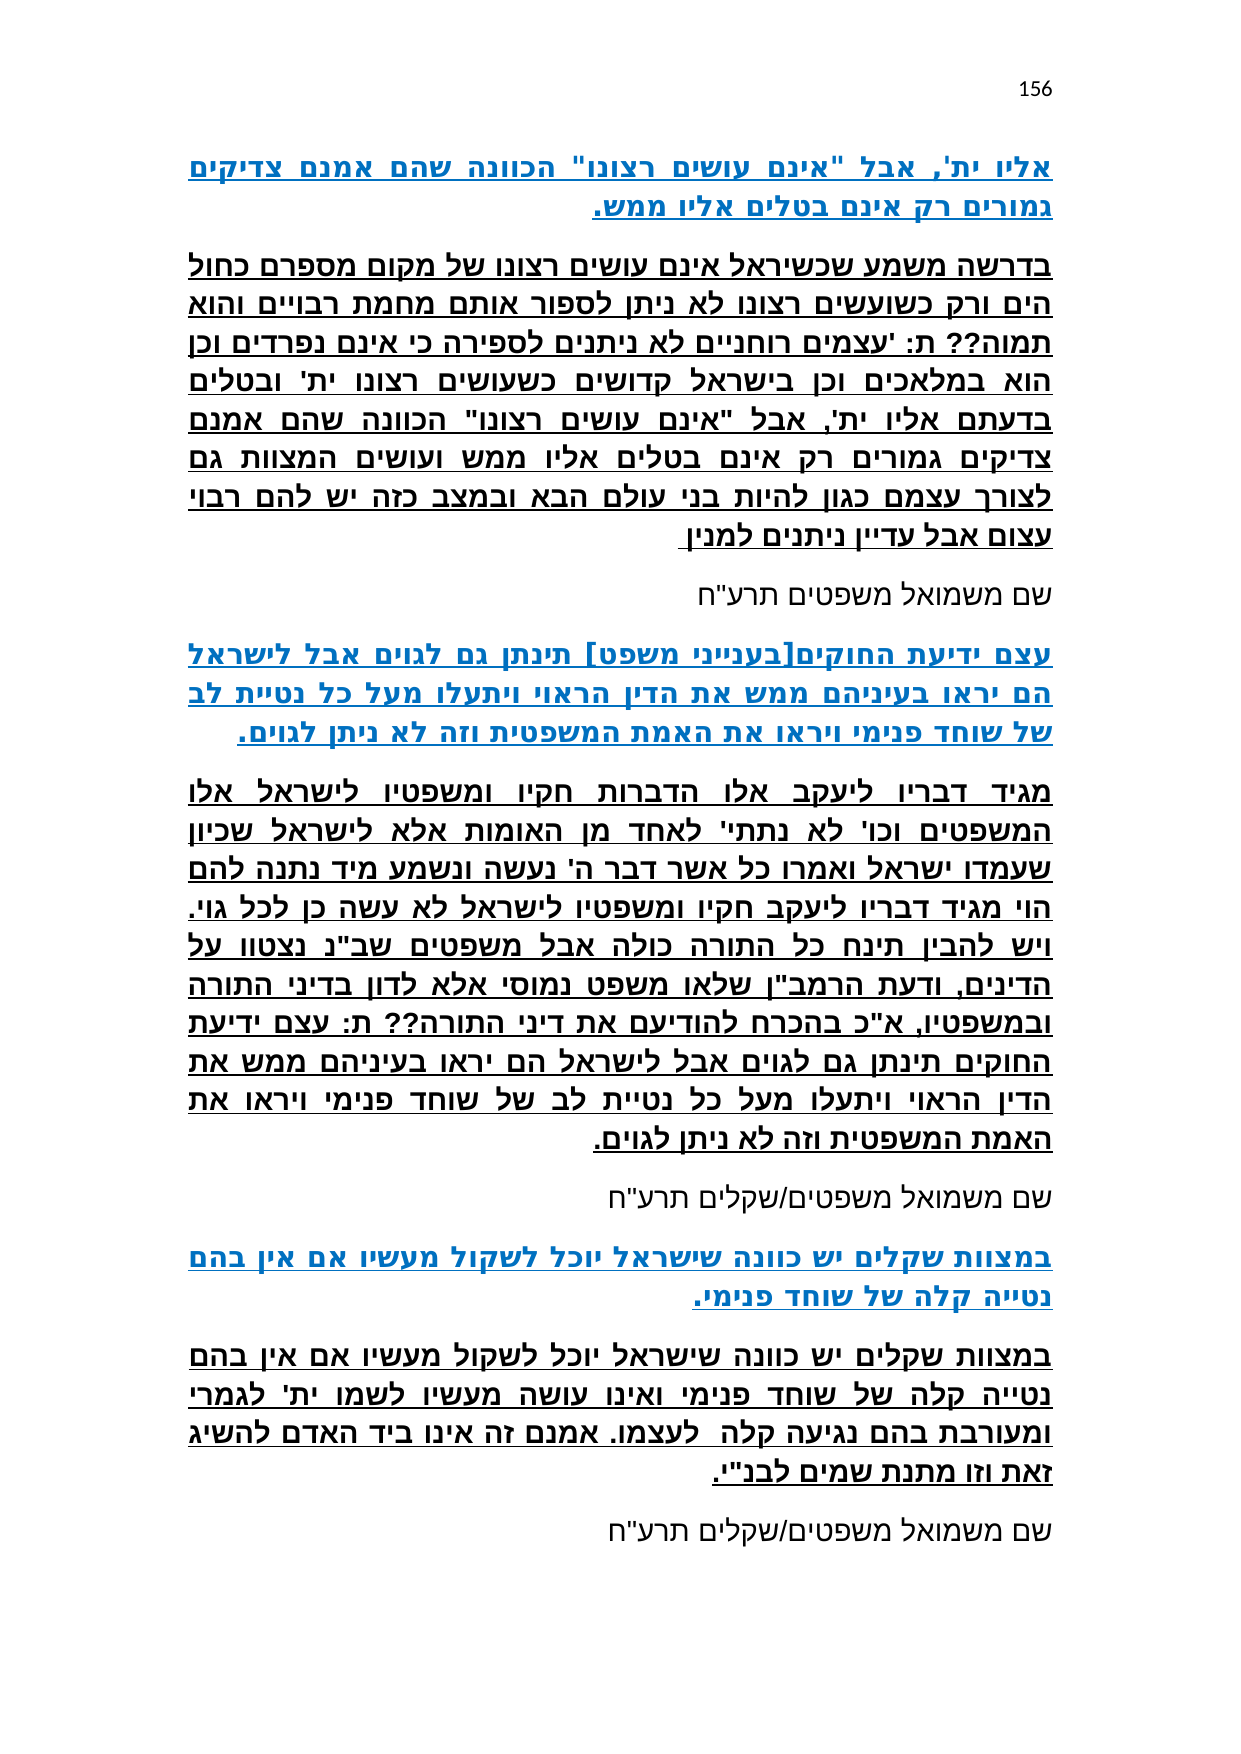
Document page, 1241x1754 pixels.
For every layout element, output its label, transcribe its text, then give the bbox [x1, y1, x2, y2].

text מגיד דבריו ליעקב אלו הדברות חקיו ומשפטיו לישראל אלו המשפטים וכו' לא נתתי' לאחד מן האומות אלא לישראל שכיון שעמדו ישראל ואמרו כל אשר דבר ה' נעשה ונשמע מיד נתנה להם הוי מגיד דבריו ליעקב חקיו ומשפטיו לישראל לא עשה כן לכל גוי. ויש להבין תינח כל התורה כולה אבל משפטים שב"נ נצטוו על הדינים, ודעת הרמב"ן שלאו משפט נמוסי אלא לדון בדיני התורה ובמשפטיו, א"כ בהכרח להודיעם את דיני התורה?? ת: עצם ידיעת החוקים תינתן גם לגוים אבל לישראל הם יראו בעיניהם ממש את הדין הראוי ויתעלו מעל כל נטיית לב של שוחד פנימי ויראו את האמת המשפטית וזה לא ניתן לגוים. [187, 844, 1053, 881]
text במצוות שקלים יש כוונה שישראל יוכל לשקול מעשיו אם אין בהם נטייה קלה של שוחד פנימי. [187, 1241, 1053, 1270]
text בדרשה משמע שכשיראל אינם עושים רצונו של מקום מספרם כחול הים ורק כשועשים רצונו לא ניתן לספור אותם מחמת רבויים והוא תמוה?? ת: 'עצמים רוחניים לא ניתנים לספירה כי אינם נפרדים וכן הוא במלאכים וכן בישראל קדושים כשעושים רצונו ית' ובטלים בדעתם אליו ית', אבל "אינם עושים רצונו" הכוונה שהם אמנם צדיקים גמורים רק אינם בטלים אליו ממש ועושים המצוות גם לצורך עצמם כגון להיות בני עולם הבא ובמצב כזה יש להם רבוי עצום אבל עדיין ניתנים למנין [187, 317, 1053, 355]
text שם משמואל משפטים/שקלים תרע"ח [187, 1181, 1053, 1215]
text שם משמואל משפטים/שקלים תרע"ח [187, 1514, 1053, 1548]
text מגיד דבריו ליעקב אלו הדברות חקיו ומשפטיו לישראל אלו המשפטים וכו' לא נתתי' לאחד מן האומות אלא לישראל שכיון שעמדו ישראל ואמרו כל אשר דבר ה' נעשה ונשמע מיד נתנה להם הוי מגיד דבריו ליעקב חקיו ומשפטיו לישראל לא עשה כן לכל גוי. ויש להבין תינח כל התורה כולה אבל משפטים שב"נ נצטוו על הדינים, ודעת הרמב"ן שלאו משפט נמוסי אלא לדון בדיני התורה ובמשפטיו, א"כ בהכרח להודיעם את דיני התורה?? ת: עצם ידיעת החוקים תינתן גם לגוים אבל לישראל הם יראו בעיניהם ממש את הדין הראוי ויתעלו מעל כל נטיית לב של שוחד פנימי ויראו את האמת המשפטית וזה לא ניתן לגוים. [187, 921, 1053, 958]
text במצוות שקלים יש כוונה שישראל יוכל לשקול מעשיו אם אין בהם נטייה קלה של שוחד פנימי. [187, 1271, 1053, 1313]
text מגיד דבריו ליעקב אלו הדברות חקיו ומשפטיו לישראל אלו המשפטים וכו' לא נתתי' לאחד מן האומות אלא לישראל שכיון שעמדו ישראל ואמרו כל אשר דבר ה' נעשה ונשמע מיד נתנה להם הוי מגיד דבריו ליעקב חקיו ומשפטיו לישראל לא עשה כן לכל גוי. ויש להבין תינח כל התורה כולה אבל משפטים שב"נ נצטוו על הדינים, ודעת הרמב"ן שלאו משפט נמוסי אלא לדון בדיני התורה ובמשפטיו, א"כ בהכרח להודיעם את דיני התורה?? ת: עצם ידיעת החוקים תינתן גם לגוים אבל לישראל הם יראו בעיניהם ממש את הדין הראוי ויתעלו מעל כל נטיית לב של שוחד פנימי ויראו את האמת המשפטית וזה לא ניתן לגוים. [187, 998, 1053, 1155]
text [187, 150, 1053, 223]
text מגיד דבריו ליעקב אלו הדברות חקיו ומשפטיו לישראל אלו המשפטים וכו' לא נתתי' לאחד מן האומות אלא לישראל שכיון שעמדו ישראל ואמרו כל אשר דבר ה' נעשה ונשמע מיד נתנה להם הוי מגיד דבריו ליעקב חקיו ומשפטיו לישראל לא עשה כן לכל גוי. ויש להבין תינח כל התורה כולה אבל משפטים שב"נ נצטוו על הדינים, ודעת הרמב"ן שלאו משפט נמוסי אלא לדון בדיני התורה ובמשפטיו, א"כ בהכרח להודיעם את דיני התורה?? ת: עצם ידיעת החוקים תינתן גם לגוים אבל לישראל הם יראו בעיניהם ממש את הדין הראוי ויתעלו מעל כל נטיית לב של שוחד פנימי ויראו את האמת המשפטית וזה לא ניתן לגוים. [187, 805, 1053, 843]
text מגיד דבריו ליעקב אלו הדברות חקיו ומשפטיו לישראל אלו המשפטים וכו' לא נתתי' לאחד מן האומות אלא לישראל שכיון שעמדו ישראל ואמרו כל אשר דבר ה' נעשה ונשמע מיד נתנה להם הוי מגיד דבריו ליעקב חקיו ומשפטיו לישראל לא עשה כן לכל גוי. ויש להבין תינח כל התורה כולה אבל משפטים שב"נ נצטוו על הדינים, ודעת הרמב"ן שלאו משפט נמוסי אלא לדון בדיני התורה ובמשפטיו, א"כ בהכרח להודיעם את דיני התורה?? ת: עצם ידיעת החוקים תינתן גם לגוים אבל לישראל הם יראו בעיניהם ממש את הדין הראוי ויתעלו מעל כל נטיית לב של שוחד פנימי ויראו את האמת המשפטית וזה לא ניתן לגוים. [187, 959, 1053, 997]
text שם משמואל משפטים תרע"ח [187, 578, 1053, 611]
text עצם ידיעת החוקים[בענייני משפט] תינתן גם לגוים אבל לישראל הם יראו בעיניהם ממש את הדין הראוי ויתעלו מעל כל נטיית לב של שוחד פנימי ויראו את האמת המשפטית וזה לא ניתן לגוים. [187, 667, 1053, 749]
text מגיד דבריו ליעקב אלו הדברות חקיו ומשפטיו לישראל אלו המשפטים וכו' לא נתתי' לאחד מן האומות אלא לישראל שכיון שעמדו ישראל ואמרו כל אשר דבר ה' נעשה ונשמע מיד נתנה להם הוי מגיד דבריו ליעקב חקיו ומשפטיו לישראל לא עשה כן לכל גוי. ויש להבין תינח כל התורה כולה אבל משפטים שב"נ נצטוו על הדינים, ודעת הרמב"ן שלאו משפט נמוסי אלא לדון בדיני התורה ובמשפטיו, א"כ בהכרח להודיעם את דיני התורה?? ת: עצם ידיעת החוקים תינתן גם לגוים אבל לישראל הם יראו בעיניהם ממש את הדין הראוי ויתעלו מעל כל נטיית לב של שוחד פנימי ויראו את האמת המשפטית וזה לא ניתן לגוים. [187, 882, 1053, 920]
text בדרשה משמע שכשיראל אינם עושים רצונו של מקום מספרם כחול הים ורק כשועשים רצונו לא ניתן לספור אותם מחמת רבויים והוא תמוה?? ת: 'עצמים רוחניים לא ניתנים לספירה כי אינם נפרדים וכן הוא במלאכים וכן בישראל קדושים כשעושים רצונו ית' ובטלים בדעתם אליו ית', אבל "אינם עושים רצונו" הכוונה שהם אמנם צדיקים גמורים רק אינם בטלים אליו ממש ועושים המצוות גם לצורך עצמם כגון להיות בני עולם הבא ובמצב כזה יש להם רבוי עצום אבל עדיין ניתנים למנין [187, 356, 1053, 552]
text בדרשה משמע שכשיראל אינם עושים רצונו של מקום מספרם כחול הים ורק כשועשים רצונו לא ניתן לספור אותם מחמת רבויים והוא תמוה?? ת: 'עצמים רוחניים לא ניתנים לספירה כי אינם נפרדים וכן הוא במלאכים וכן בישראל קדושים כשעושים רצונו ית' ובטלים בדעתם אליו ית', אבל "אינם עושים רצונו" הכוונה שהם אמנם צדיקים גמורים רק אינם בטלים אליו ממש ועושים המצוות גם לצורך עצמם כגון להיות בני עולם הבא ובמצב כזה יש להם רבוי עצום אבל עדיין ניתנים למנין [187, 279, 1053, 316]
text עצם ידיעת החוקים[בענייני משפט] תינתן גם לגוים אבל לישראל הם יראו בעיניהם ממש את הדין הראוי ויתעלו מעל כל נטיית לב של שוחד פנימי ויראו את האמת המשפטית וזה לא ניתן לגוים. [187, 637, 1053, 666]
text במצוות שקלים יש כוונה שישראל יוכל לשקול מעשיו אם אין בהם נטייה קלה של שוחד פנימי ואינו עושה מעשיו לשמו ית' לגמרי ומעורבת בהם נגיעה קלה לעצמו. אמנם זה אינו ביד האדם להשיג זאת וזו מתנת שמים לבנ"י. [187, 1339, 1053, 1488]
